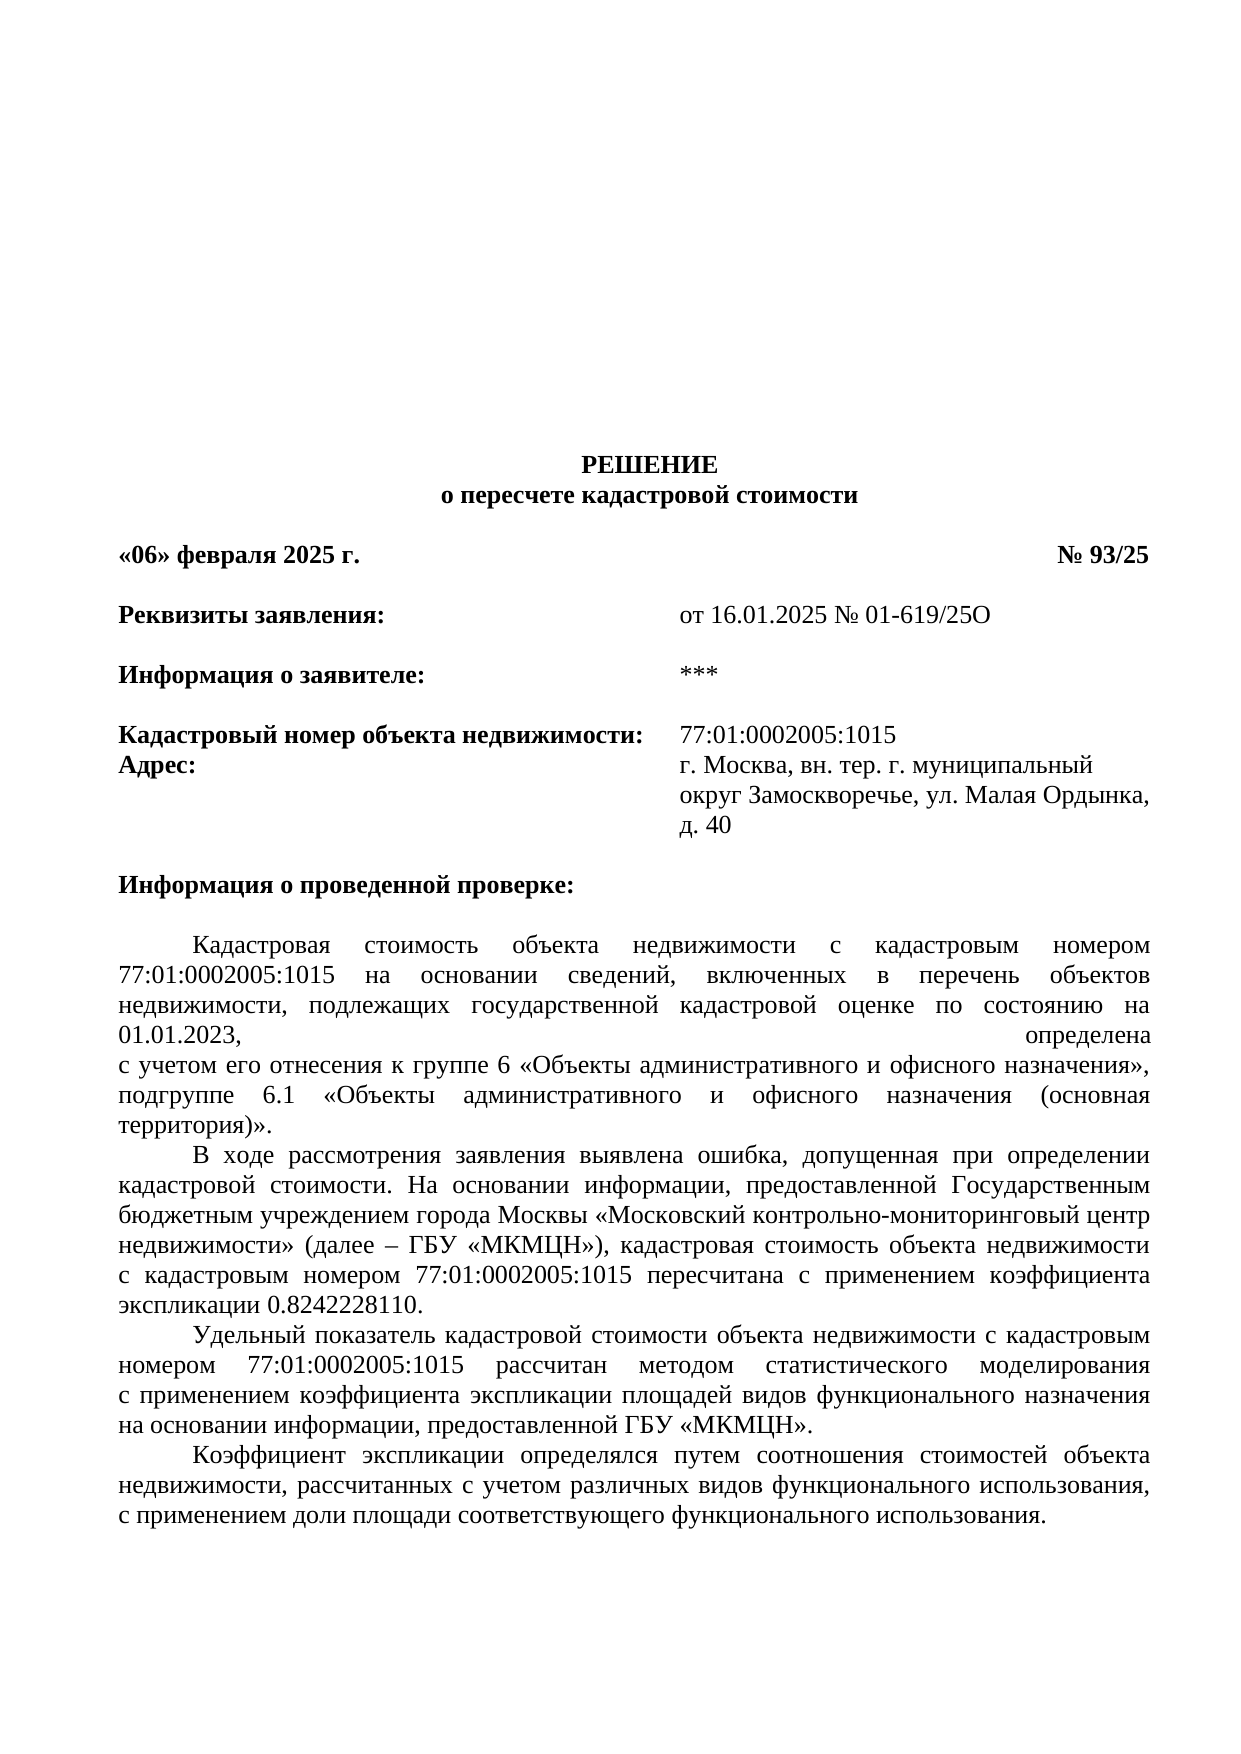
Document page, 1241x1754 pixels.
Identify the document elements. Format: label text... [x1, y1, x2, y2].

text Коэффициент экспликации определялся путем соотношения стоимостей объекта недвижимости, рассчитанных с учетом различных видов функционального использования, с применением доли площади соответствующего функционального использования. [118, 1439, 1152, 1529]
text Реквизиты заявления: от 16.01.2025 № 01-619/25О [118, 599, 1152, 629]
text Адрес: г. Москва, вн. тер. г. муниципальный округ Замоскворечье, ул. Малая Ордынка, д. 40 [118, 749, 1152, 839]
text Информация о проведенной проверке: [118, 869, 1152, 899]
text Удельный показатель кадастровой стоимости объекта недвижимости с кадастровым номером 77:01:0002005:1015 рассчитан методом статистического моделирования с применением коэффициента экспликации площадей видов функционального назначения на основании информации, предоставленной ГБУ «МКМЦН». [118, 1319, 1152, 1439]
text Кадастровый номер объекта недвижимости: 77:01:0002005:1015 [118, 719, 1152, 749]
text В ходе рассмотрения заявления выявлена ошибка, допущенная при определении кадастровой стоимости. На основании информации, предоставленной Государственным бюджетным учреждением города Москвы «Московский контрольно-мониторинговый центр недвижимости» (далее – ГБУ «МКМЦН»), кадастровая стоимость объекта недвижимости с кадастровым номером 77:01:0002005:1015 пересчитана с применением коэффициента экспликации 0.8242228110. [118, 1139, 1152, 1319]
text «06» февраля 2025 г. № 93/25 [118, 539, 1152, 569]
text РЕШЕНИЕ [148, 449, 1152, 479]
text Информация о заявителе: *** [118, 659, 1152, 689]
text о пересчете кадастровой стоимости [148, 479, 1152, 509]
text Кадастровая стоимость объекта недвижимости с кадастровым номером 77:01:0002005:1015 на основании сведений, включенных в перечень объектов недвижимости, подлежащих государственной кадастровой оценке по состоянию на 01.01.2023, определена с учетом его отнесения к группе 6 «Объекты административного и офисного назначения», подгруппе 6.1 «Объекты административного и офисного назначения (основная территория)». [118, 929, 1152, 1139]
